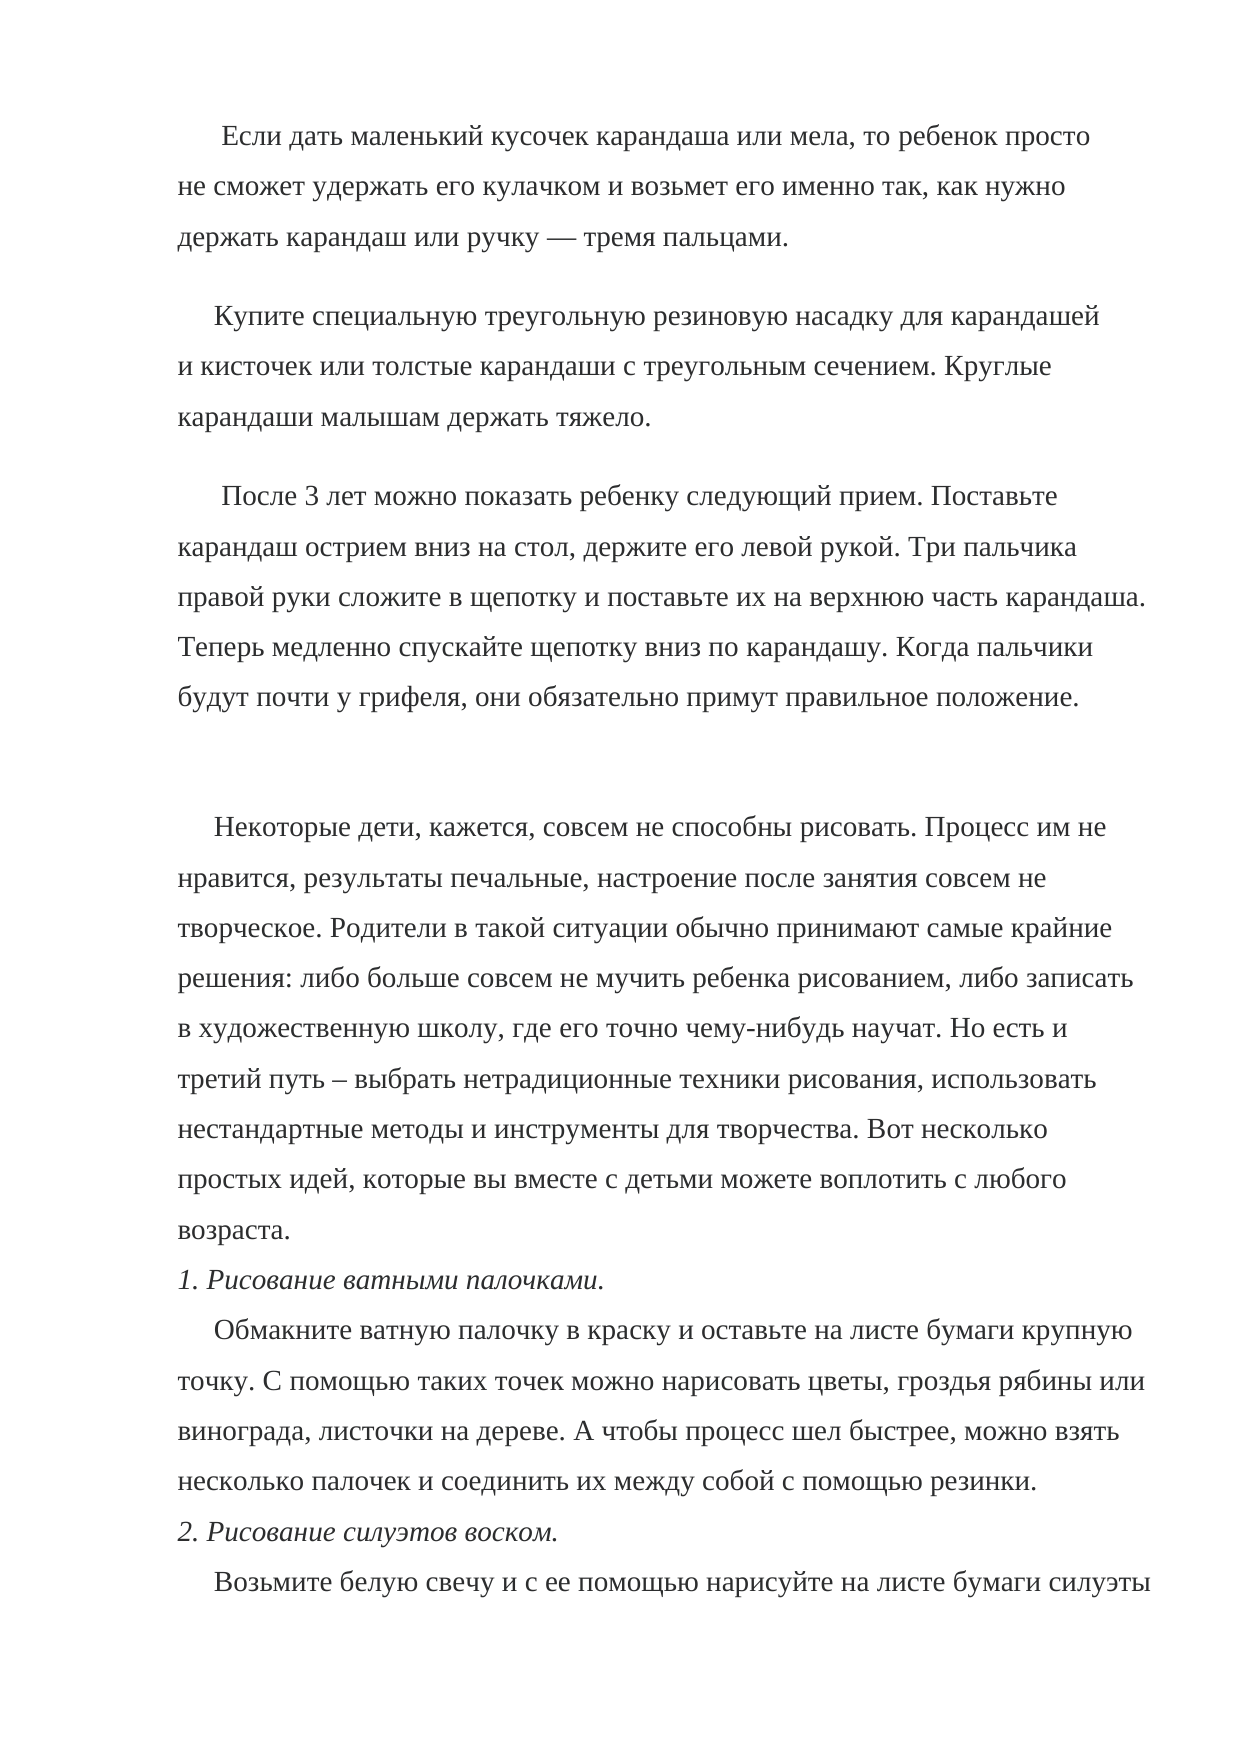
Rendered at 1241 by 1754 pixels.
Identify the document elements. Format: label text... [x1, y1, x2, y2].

text Если дать маленький кусочек карандаша или мела, то ребенок просто не сможет удержать его кулачком и возьмет его именно так, как нужно держать карандаш или ручку — тремя пальцами. [177, 118, 1152, 252]
text После 3 лет можно показать ребенку следующий прием. Поставьте карандаш острием вниз на стол, держите его левой рукой. Три пальчика правой руки сложите в щепотку и поставьте их на верхнюю часть карандаша. Теперь медленно спускайте щепотку вниз по карандашу. Когда пальчики будут почти у грифеля, они обязательно примут правильное положение. [177, 478, 1152, 713]
text Купите специальную треугольную резиновую насадку для карандашей и кисточек или толстые карандаши с треугольным сечением. Круглые карандаши малышам держать тяжело. [177, 298, 1152, 432]
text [177, 759, 1152, 1598]
